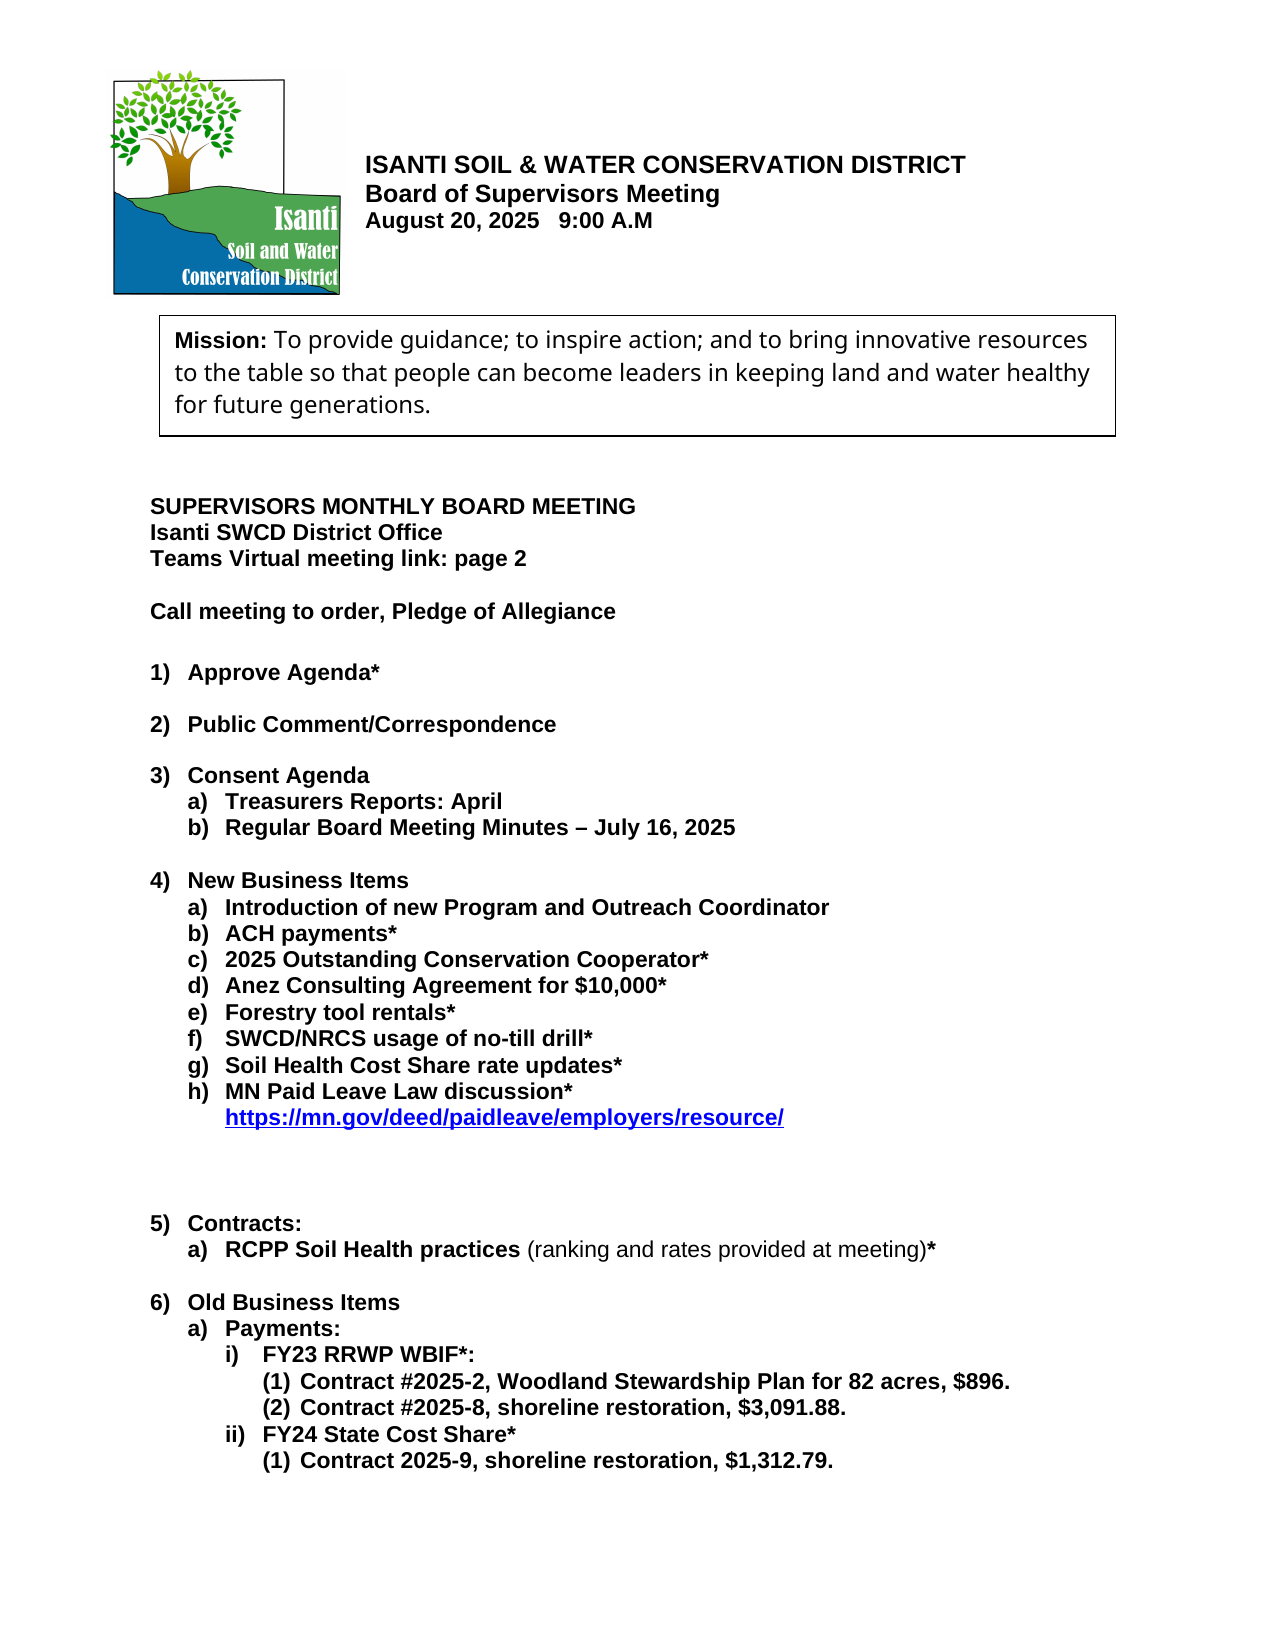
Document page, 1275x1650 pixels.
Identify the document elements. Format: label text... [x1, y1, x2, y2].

text Isanti SWCD District Office [150, 519, 1125, 545]
list RCPP Soil Health practices (ranking and rates provided at meeting)* [187, 1236, 1125, 1262]
list Introduction of new Program and Outreach Coordinator [187, 893, 1125, 920]
list Forestry tool rentals* [187, 999, 1125, 1025]
list FY24 State Cost Share* [225, 1421, 1125, 1447]
list New Business Items [150, 867, 1125, 893]
list SWCD/NRCS usage of no-till drill* [187, 1025, 1125, 1052]
list Contract #2025-8, shoreline restoration, $3,091.88. [262, 1394, 1125, 1421]
list ACH payments* [187, 920, 1125, 946]
text Teams Virtual meeting link: page 2 [150, 545, 1125, 572]
list Consent Agenda [150, 762, 1125, 788]
list Contract 2025-9, shoreline restoration, $1,312.79. [262, 1447, 1125, 1473]
list Contracts: [150, 1210, 1125, 1236]
list Old Business Items [150, 1289, 1125, 1315]
list Regular Board Meeting Minutes – July 16, 2025 [187, 814, 1125, 841]
list 2025 Outstanding Conservation Cooperator* [187, 946, 1125, 972]
title ISANTI SOIL & WATER CONSERVATION DISTRICT [347, 150, 1125, 179]
text SUPERVISORS MONTHLY BOARD MEETING [150, 493, 1125, 519]
list Soil Health Cost Share rate updates* [187, 1052, 1125, 1078]
list Contract #2025-2, Woodland Stewardship Plan for 82 acres, $896. [262, 1368, 1125, 1394]
list Payments: [187, 1315, 1125, 1341]
title Board of Supervisors Meeting [347, 179, 1125, 207]
picture [105, 69, 347, 299]
text August 20, 2025 9:00 A.M [347, 207, 1125, 234]
list MN Paid Leave Law discussion* https://mn.gov/deed/paidleave/employers/resource/ [187, 1078, 1125, 1131]
list FY23 RRWP WBIF*: [225, 1341, 1125, 1368]
list Anez Consulting Agreement for $10,000* [187, 972, 1125, 999]
list Public Comment/Correspondence [150, 711, 1125, 738]
list Treasurers Reports: April [187, 788, 1125, 814]
list Approve Agenda* [150, 658, 1125, 685]
text Call meeting to order, Pledge of Allegiance [150, 598, 1125, 624]
